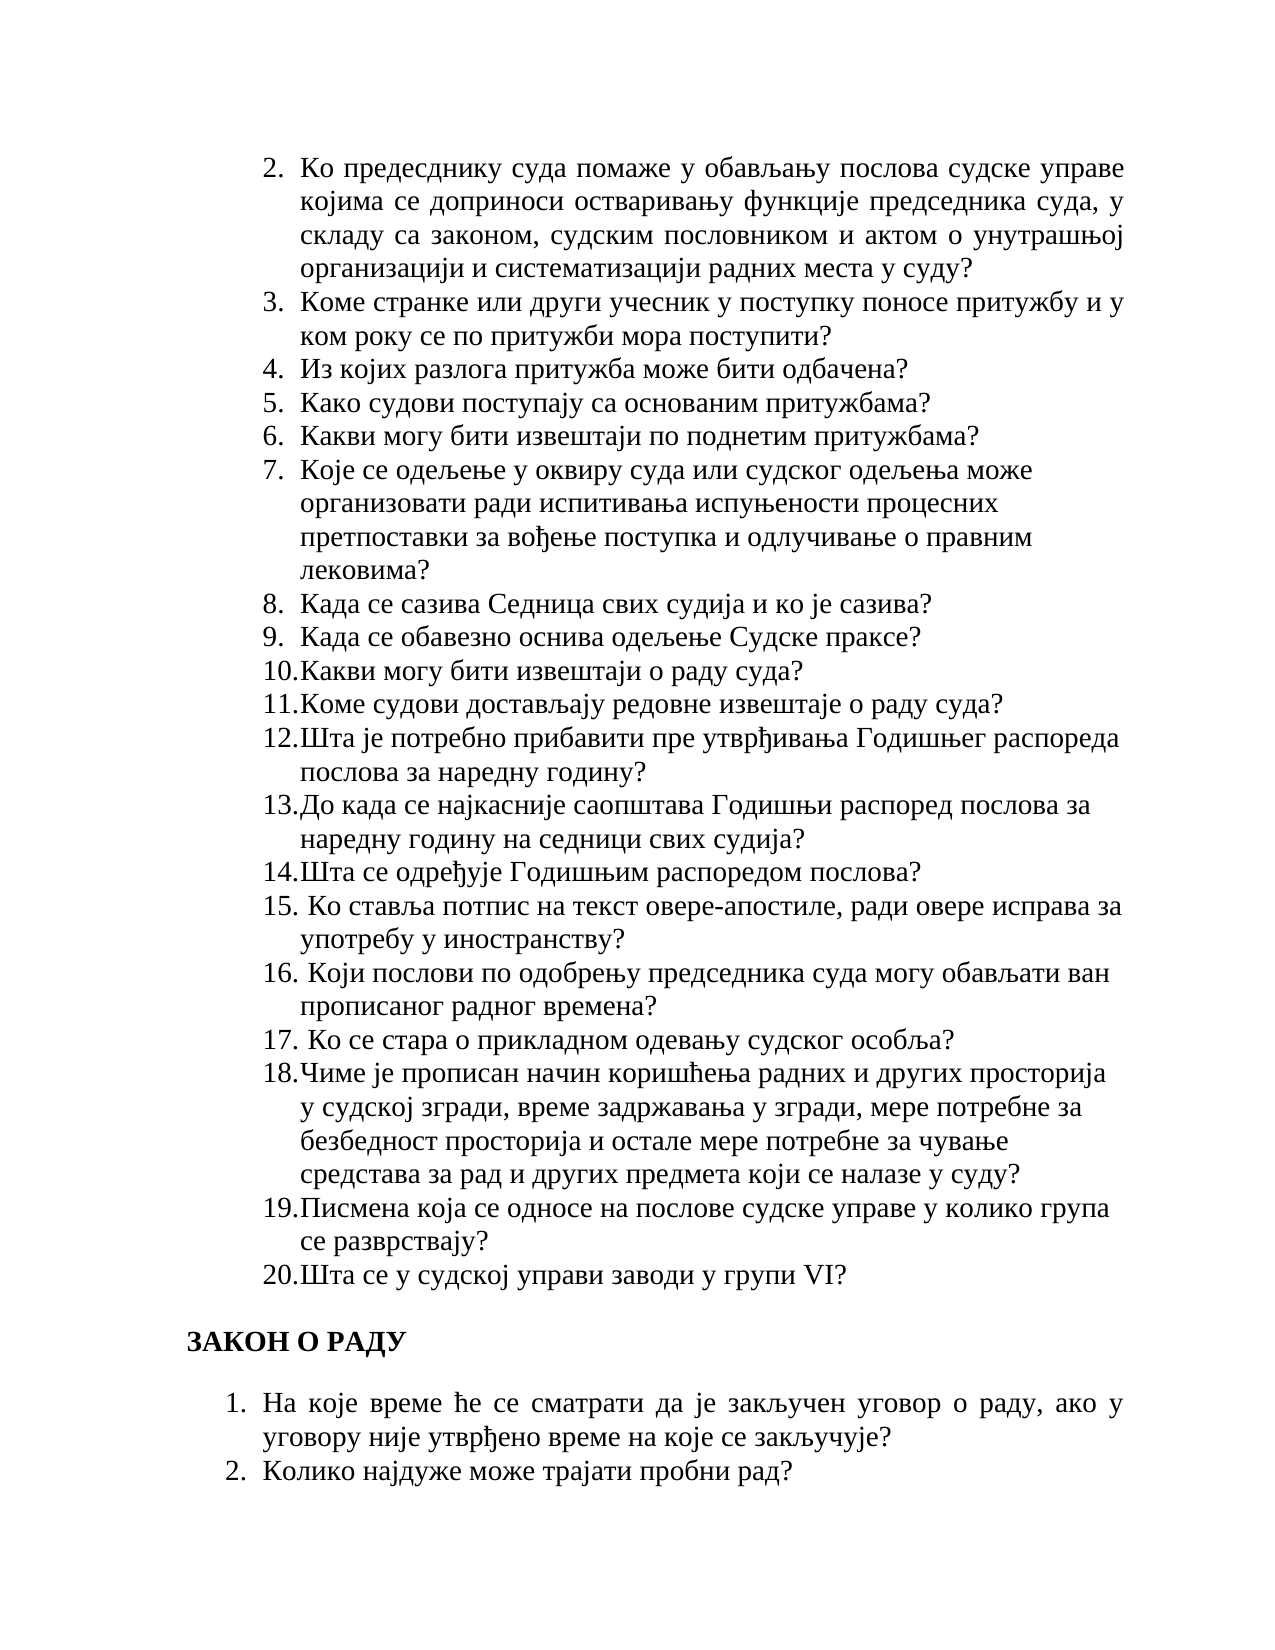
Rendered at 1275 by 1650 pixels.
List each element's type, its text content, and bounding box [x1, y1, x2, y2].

list Из којих разлога притужба може бити одбачена? [262, 351, 1125, 385]
list Ко предесднику суда помаже у обављању послова судске управе којима се доприноси остваривању функције председника суда, у складу са законом, судским пословником и актом о унутрашњој организацији и систематизацији радних места у суду? [262, 150, 1125, 284]
list Чиме је прописан начин коришћења радних и других просторија у судској згради, време задржавања у згради, мере потребне за безбедност просторија и остале мере потребне за чување средстава за рад и других предмета који се налазе у суду? [262, 1056, 1125, 1190]
list Шта се одређује Годишњим распоредом послова? [262, 854, 1125, 888]
list Какви могу бити извештаји о раду суда? [262, 653, 1125, 687]
list Када се обавезно оснива одељење Судске праксе? [262, 619, 1125, 653]
text ЗАКОН О РАДУ [186, 1324, 1125, 1357]
list На које време ће се сматрати да је закључен уговор о раду, ако у уговору није утврђено време на које се закључује? [225, 1386, 1125, 1453]
list Ко ставља потпис на текст овере-апостиле, ради овере исправа за употребу у иностранству? [262, 888, 1125, 955]
list Коме странке или други учесник у поступку поносе притужбу и у ком року се по притужби мора поступити? [262, 284, 1125, 351]
list Који послови по одобрењу председника суда могу обављати ван прописаног радног времена? [262, 955, 1125, 1022]
list Које се одељење у оквиру суда или судског одељења може организовати ради испитивања испуњености процесних претпоставки за вођење поступка и одлучивање о правним лековима? [262, 452, 1125, 586]
list Ко се стара о прикладном одевању судског особља? [262, 1022, 1125, 1056]
list Када се сазива Седница свих судија и ко је сазива? [262, 586, 1125, 619]
list До када се најкасније саопштава Годишњи распоред послова за наредну годину на седници свих судија? [262, 787, 1125, 854]
list Какви могу бити извештаји по поднетим притужбама? [262, 418, 1125, 452]
list Шта се у судској управи заводи у групи VI? [262, 1257, 1125, 1290]
list Писмена која се односе на послове судске управе у колико група се разврствају? [262, 1190, 1125, 1257]
list Коме судови достављају редовне извештаје о раду суда? [262, 687, 1125, 720]
list Колико најдуже може трајати пробни рад? [225, 1453, 1125, 1486]
list Шта је потребно прибавити пре утврђивања Годишњег распореда послова за наредну годину? [262, 720, 1125, 787]
list Како судови поступају са основаним притужбама? [262, 385, 1125, 418]
